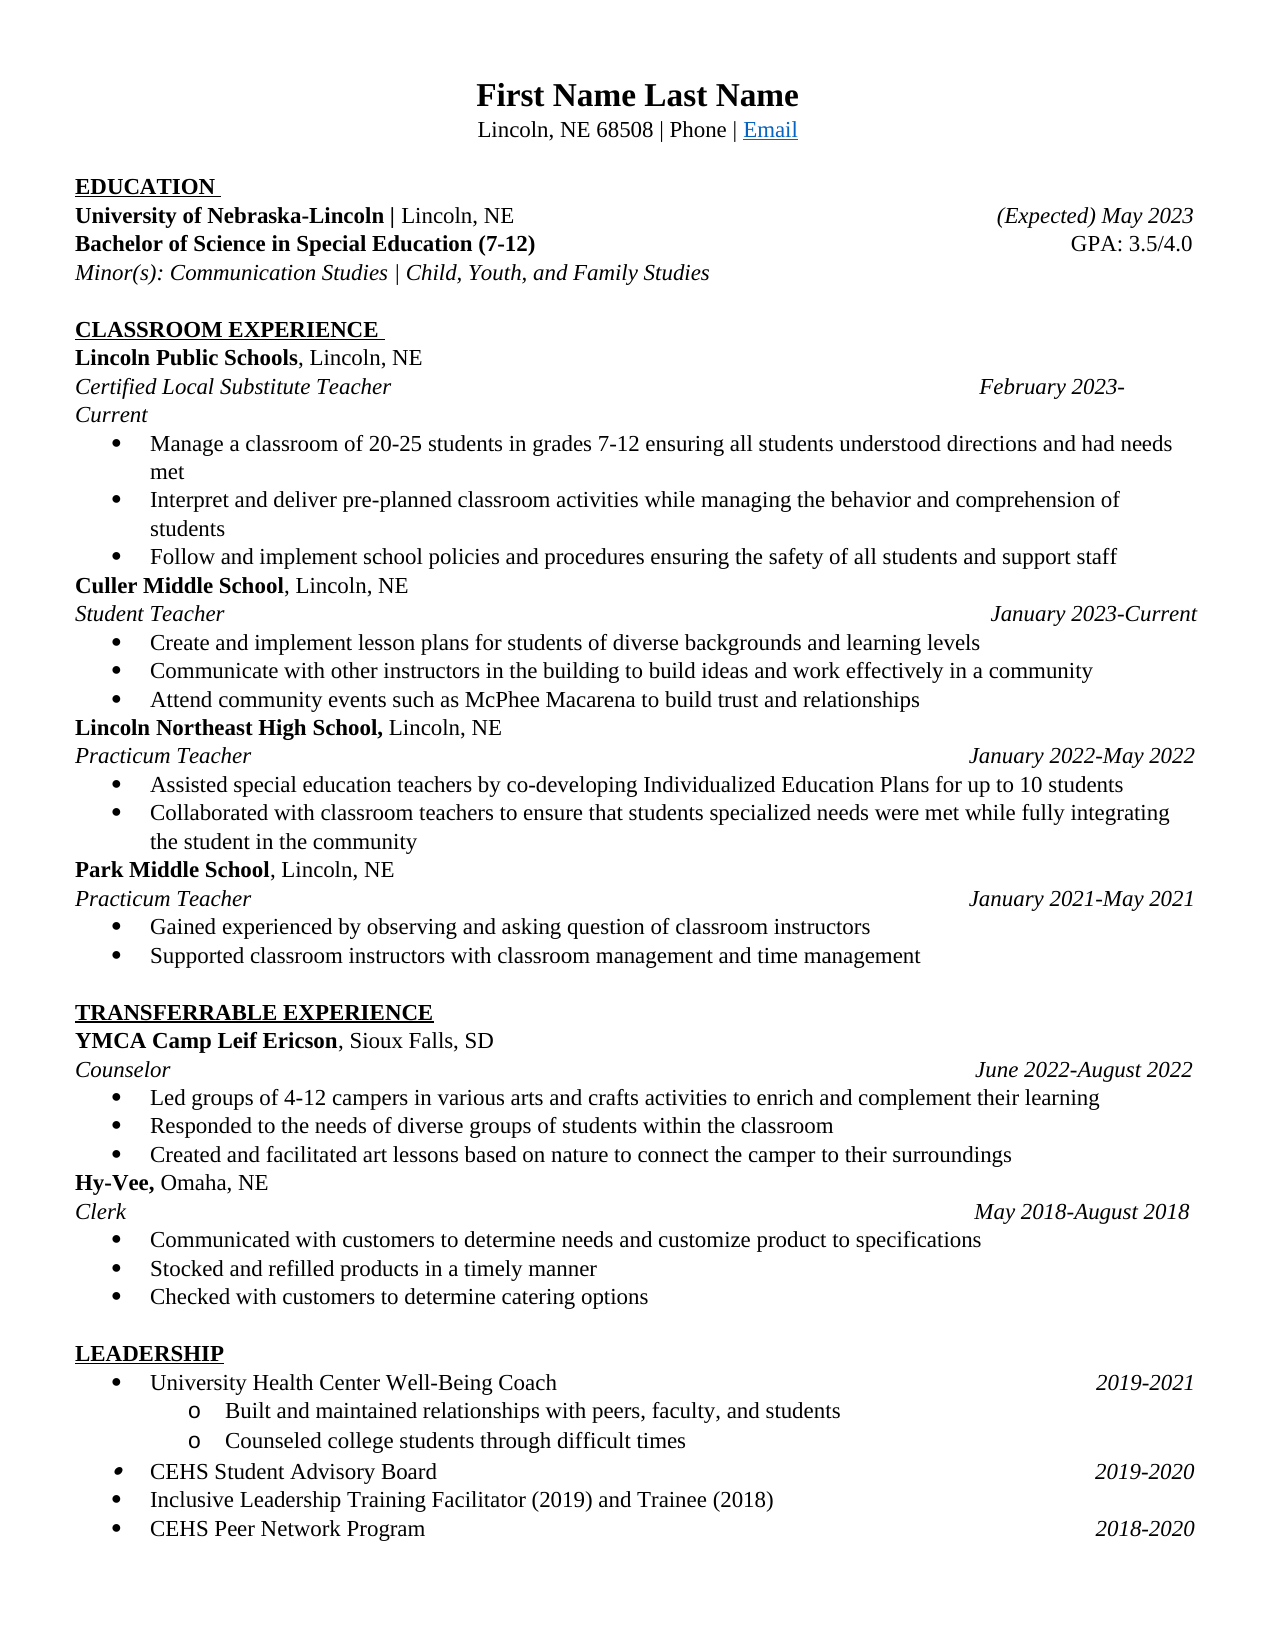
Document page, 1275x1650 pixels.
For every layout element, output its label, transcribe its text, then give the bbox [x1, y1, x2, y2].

list Created and facilitated art lessons based on nature to connect the camper to their surroundings [112, 1141, 1200, 1167]
text Bachelor of Science in Special Education (7-12) GPA: 3.5/4.0 [75, 230, 1200, 257]
text Certified Local Substitute Teacher February 2023-Current [75, 373, 1200, 427]
text CLASSROOM EXPERIENCE [75, 316, 1200, 342]
text Practicum Teacher January 2022-May 2022 [75, 742, 1200, 769]
list Counseled college students through difficult times [187, 1428, 1200, 1456]
text Culler Middle School, Lincoln, NE [75, 572, 1200, 598]
text Lincoln Public Schools, Lincoln, NE [75, 344, 1200, 371]
list Supported classroom instructors with classroom management and time management [112, 942, 1200, 968]
list Assisted special education teachers by co-developing Individualized Education Plans for up to 10 students [112, 771, 1200, 797]
list Stocked and refilled products in a timely manner [112, 1255, 1200, 1281]
list Attend community events such as McPhee Macarena to build trust and relationships [112, 686, 1200, 712]
text YMCA Camp Leif Ericson, Sioux Falls, SD [75, 1027, 1200, 1053]
text First Name Last Name [75, 75, 1200, 113]
list Manage a classroom of 20-25 students in grades 7-12 ensuring all students understood directions and had needs met [112, 429, 1200, 484]
text Hy-Vee, Omaha, NE [75, 1169, 1200, 1196]
text EDUCATION [75, 173, 1200, 199]
text Minor(s): Communication Studies | Child, Youth, and Family Studies [75, 259, 1200, 285]
text Practicum Teacher January 2021-May 2021 [75, 885, 1200, 911]
list Create and implement lesson plans for students of diverse backgrounds and learning levels [112, 629, 1200, 655]
list Checked with customers to determine catering options [112, 1283, 1200, 1309]
text TRANSFERRABLE EXPERIENCE [75, 999, 1200, 1025]
list Led groups of 4-12 campers in various arts and crafts activities to enrich and complement their learning [112, 1084, 1200, 1110]
list Communicate with other instructors in the building to build ideas and work effectively in a community [112, 657, 1200, 683]
list University Health Center Well-Being Coach 2019-2021 [112, 1369, 1200, 1395]
list Interpret and deliver pre-planned classroom activities while managing the behavior and comprehension of students [112, 486, 1200, 541]
list Follow and implement school policies and procedures ensuring the safety of all students and support staff [112, 543, 1200, 570]
list Gained experienced by observing and asking question of classroom instructors [112, 913, 1200, 940]
text University of Nebraska-Lincoln | Lincoln, NE (Expected) May 2023 [75, 202, 1200, 228]
text Counselor June 2022-August 2022 [75, 1056, 1200, 1082]
list Inclusive Leadership Training Facilitator (2019) and Trainee (2018) [112, 1487, 1200, 1513]
list Collaborated with classroom teachers to ensure that students specialized needs were met while fully integrating the student in the community [112, 799, 1200, 854]
list Communicated with customers to determine needs and customize product to specifications [112, 1226, 1200, 1253]
text Lincoln, NE 68508 | Phone | Email [75, 116, 1200, 143]
text Student Teacher January 2023-Current [75, 600, 1200, 627]
list CEHS Student Advisory Board 2019-2020 [112, 1458, 1200, 1484]
list Responded to the needs of diverse groups of students within the classroom [112, 1112, 1200, 1139]
text LEADERSHIP [75, 1340, 1200, 1366]
list CEHS Peer Network Program 2018-2020 [112, 1515, 1200, 1541]
text Park Middle School, Lincoln, NE [75, 856, 1200, 883]
list Built and maintained relationships with peers, faculty, and students [187, 1397, 1200, 1425]
text Lincoln Northeast High School, Lincoln, NE [75, 714, 1200, 740]
text Clerk May 2018-August 2018 [75, 1198, 1200, 1224]
